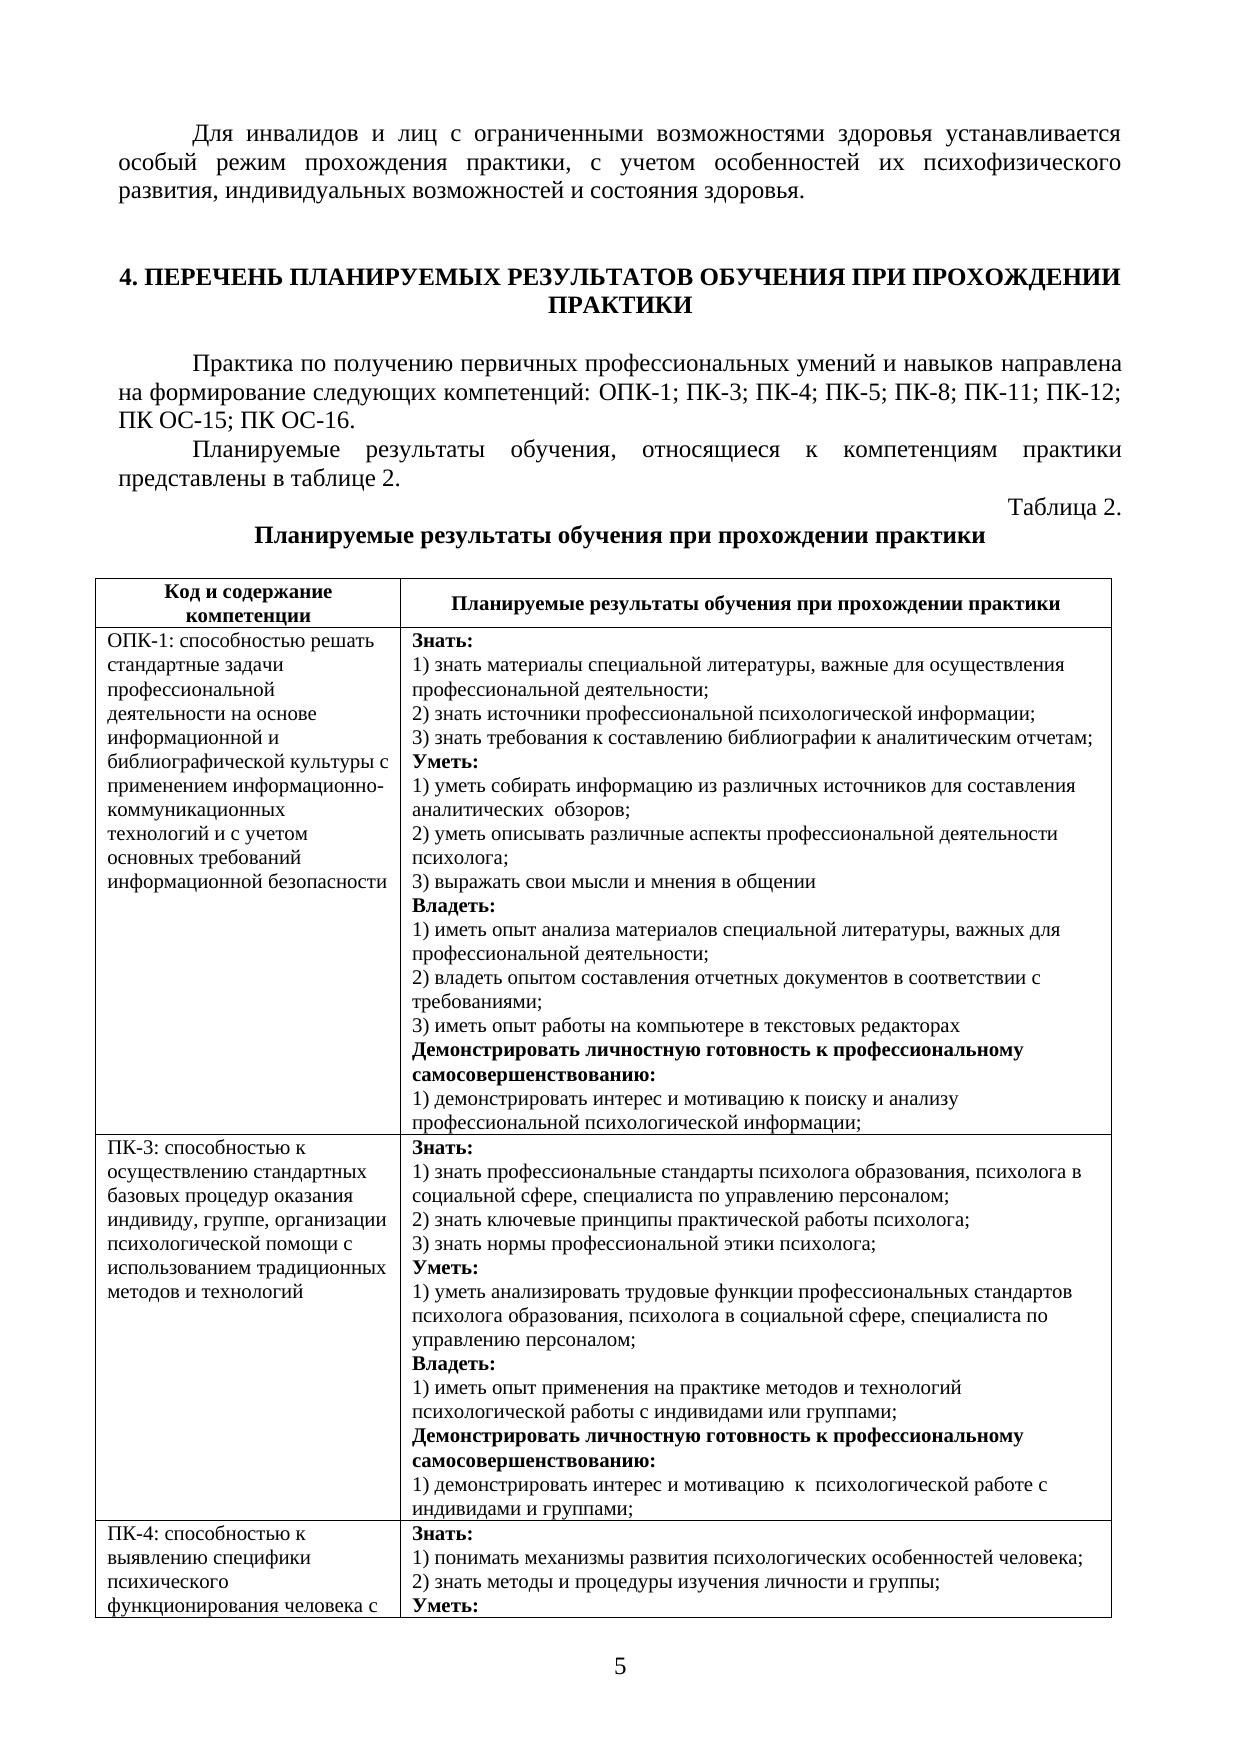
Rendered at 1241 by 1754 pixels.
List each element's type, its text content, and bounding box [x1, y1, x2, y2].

text Для инвалидов и лиц с ограниченными возможностями здоровья устанавливается особый режим прохождения практики, с учетом особенностей их психофизического развития, индивидуальных возможностей и состояния здоровья. [118, 118, 1122, 204]
table_header Планируемые результаты обучения при прохождении практики [401, 579, 1111, 627]
table_cell Знать: 1) знать материалы специальной литературы, важные для осуществления профессиональной деятельности; 2) знать источники профессиональной психологической информации; 3) знать требования к составлению библиографии к аналитическим отчетам; Уметь: 1) уметь собирать информацию из различных источников для составления аналитических обзоров; 2) уметь описывать различные аспекты профессиональной деятельности психолога; 3) выражать свои мысли и мнения в общении Владеть: 1) иметь опыт анализа материалов специальной литературы, важных для профессиональной деятельности; 2) владеть опытом составления отчетных документов в соответствии с требованиями; 3) иметь опыт работы на компьютере в текстовых редакторах Демонстрировать личностную готовность к профессиональному самосовершенствованию: 1) демонстрировать интерес и мотивацию к поиску и анализу профессиональной психологической информации; [401, 628, 1111, 1134]
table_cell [401, 1521, 1111, 1617]
text 4. ПЕРЕЧЕНЬ ПЛАНИРУЕМЫХ РЕЗУЛЬТАТОВ ОБУЧЕНИЯ ПРИ ПРОХОЖДЕНИИ ПРАКТИКИ [118, 262, 1122, 319]
text Планируемые результаты обучения, относящиеся к компетенциям практики представлены в таблице 2. [118, 434, 1122, 492]
table_cell ПК-3: способностью к осуществлению стандартных базовых процедур оказания индивиду, группе, организации психологической помощи с использованием традиционных методов и технологий [96, 1135, 400, 1520]
table_header Код и содержание компетенции [96, 579, 400, 627]
table_cell Знать: 1) знать профессиональные стандарты психолога образования, психолога в социальной сфере, специалиста по управлению персоналом; 2) знать ключевые принципы практической работы психолога; 3) знать нормы профессиональной этики психолога; Уметь: 1) уметь анализировать трудовые функции профессиональных стандартов психолога образования, психолога в социальной сфере, специалиста по управлению персоналом; Владеть: 1) иметь опыт применения на практике методов и технологий психологической работы с индивидами или группами; Демонстрировать личностную готовность к профессиональному самосовершенствованию: 1) демонстрировать интерес и мотивацию к психологической работе с индивидами и группами; [401, 1135, 1111, 1520]
text Таблица 2. [118, 492, 1122, 521]
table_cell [96, 1521, 400, 1617]
table_cell ОПК-1: способностью решать стандартные задачи профессиональной деятельности на основе информационной и библиографической культуры с применением информационно-коммуникационных технологий и с учетом основных требований информационной безопасности [96, 628, 400, 1134]
text Практика по получению первичных профессиональных умений и навыков направлена на формирование следующих компетенций: ОПК-1; ПК-3; ПК-4; ПК-5; ПК-8; ПК-11; ПК-12; ПК ОС-15; ПК ОС-16. [118, 348, 1122, 434]
text Планируемые результаты обучения при прохождении практики [118, 521, 1122, 549]
